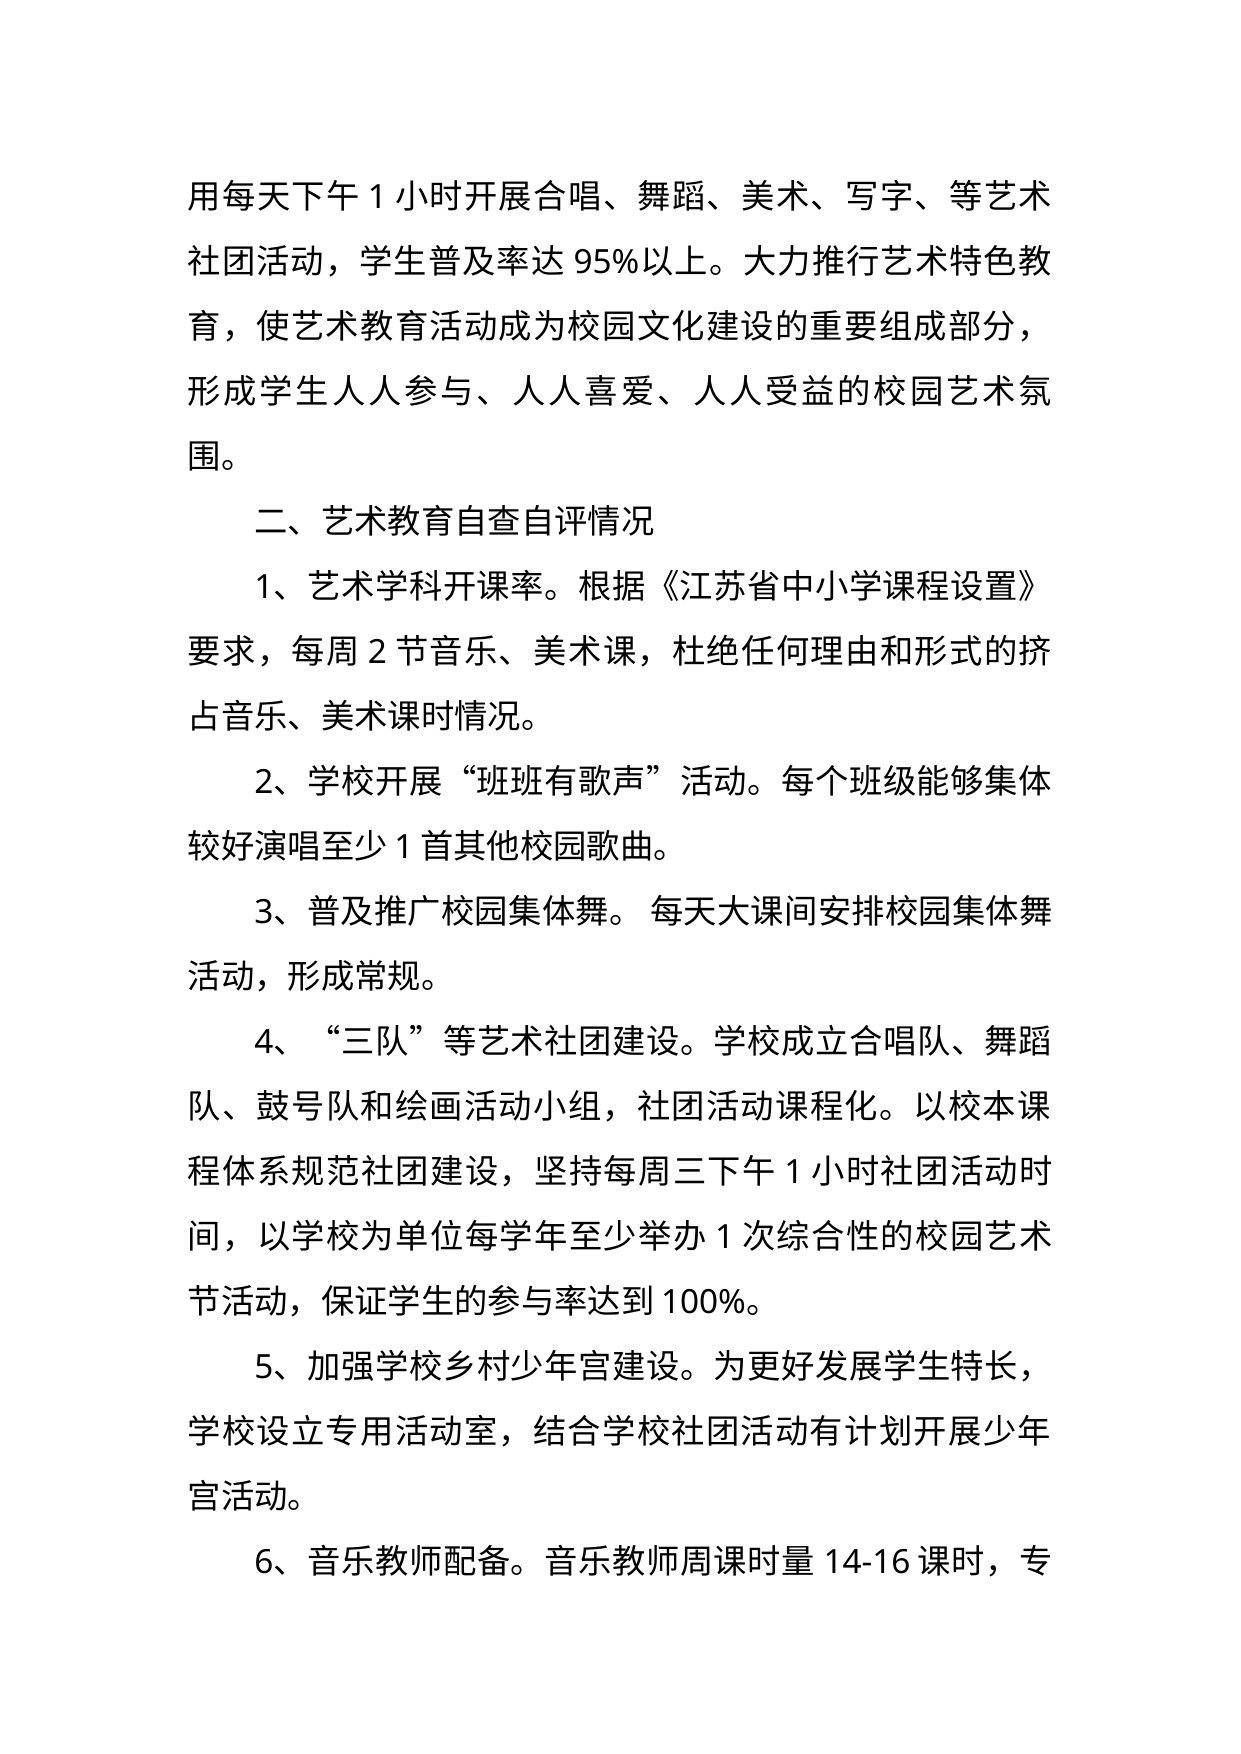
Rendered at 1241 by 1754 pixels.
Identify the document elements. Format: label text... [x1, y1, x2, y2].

text 3、普及推广校园集体舞。 每天大课间安排校园集体舞活动，形成常规。 [187, 877, 1053, 1007]
text 二、艺术教育自查自评情况 [187, 487, 1053, 552]
text 4、“三队”等艺术社团建设。学校成立合唱队、舞蹈队、鼓号队和绘画活动小组，社团活动课程化。以校本课程体系规范社团建设，坚持每周三下午1小时社团活动时间，以学校为单位每学年至少举办1次综合性的校园艺术节活动，保证学生的参与率达到100%。 [187, 1007, 1053, 1332]
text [187, 1527, 1053, 1592]
text 5、加强学校乡村少年宫建设。为更好发展学生特长，学校设立专用活动室，结合学校社团活动有计划开展少年宫活动。 [187, 1332, 1053, 1527]
text 2、学校开展“班班有歌声”活动。每个班级能够集体较好演唱至少1首其他校园歌曲。 [187, 747, 1053, 877]
text 1、艺术学科开课率。根据《江苏省中小学课程设置》要求，每周2节音乐、美术课，杜绝任何理由和形式的挤占音乐、美术课时情况。 [187, 552, 1053, 747]
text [187, 162, 1053, 487]
